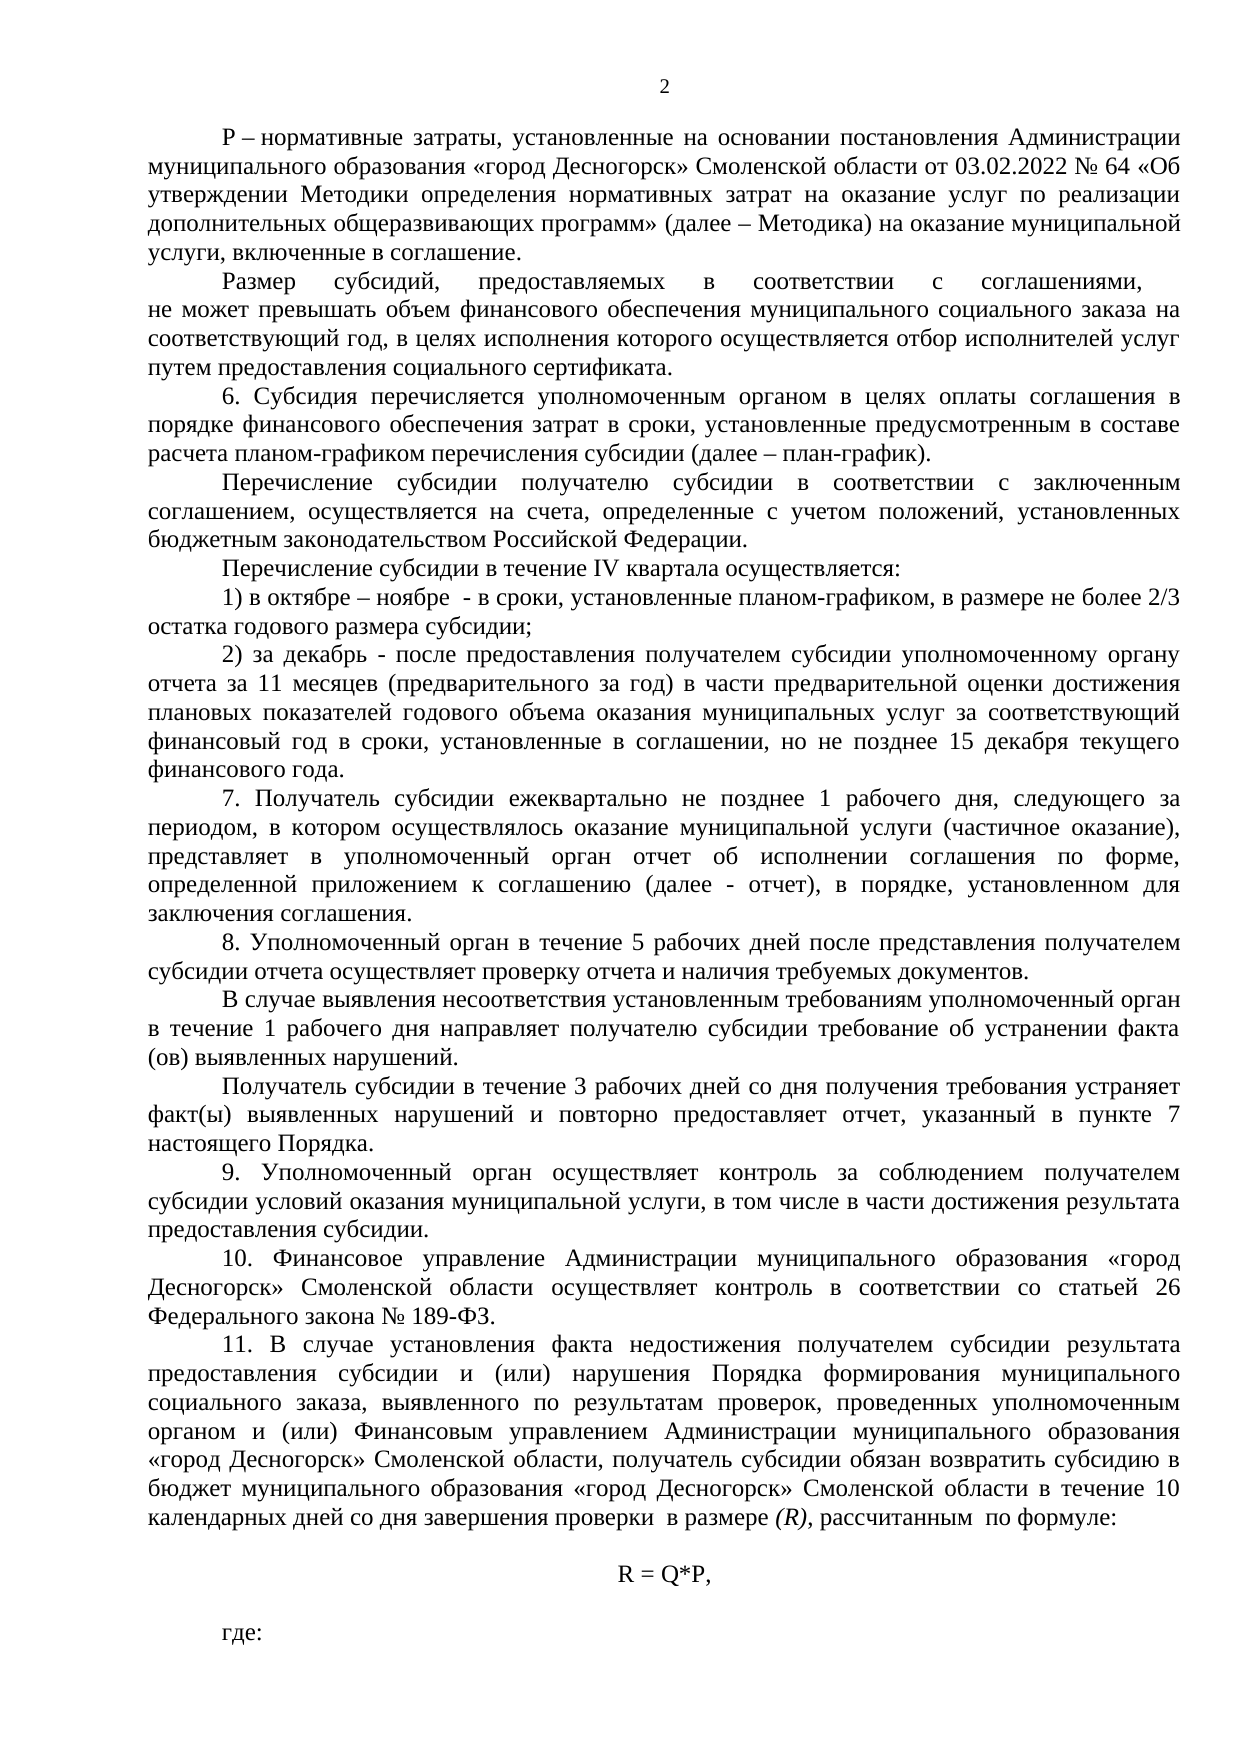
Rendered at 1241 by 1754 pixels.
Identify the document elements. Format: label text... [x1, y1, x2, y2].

text В случае выявления несоответствия установленным требованиям уполномоченный орган в течение 1 рабочего дня направляет получателю субсидии требование об устранении факта (ов) выявленных нарушений. [148, 984, 1181, 1071]
text 10. Финансовое управление Администрации муниципального образования «город Десногорск» Смоленской области осуществляет контроль в соответствии со статьей 26 Федерального закона № 189-ФЗ. [148, 1243, 1181, 1329]
text 6. Субсидия перечисляется уполномоченным органом в целях оплаты соглашения в порядке финансового обеспечения затрат в сроки, установленные предусмотренным в составе расчета планом-графиком перечисления субсидии (далее – план-график). [148, 381, 1181, 467]
text 2) за декабрь - после предоставления получателем субсидии уполномоченному органу отчета за 11 месяцев (предварительного за год) в части предварительной оценки достижения плановых показателей годового объема оказания муниципальных услуг за соответствующий финансовый год в сроки, установленные в соглашении, но не позднее 15 декабря текущего финансового года. [148, 639, 1181, 783]
text Перечисление субсидии в течение IV квартала осуществляется: [148, 553, 1181, 582]
text 9. Уполномоченный орган осуществляет контроль за соблюдением получателем субсидии условий оказания муниципальной услуги, в том числе в части достижения результата предоставления субсидии. [148, 1157, 1181, 1243]
text 8. Уполномоченный орган в течение 5 рабочих дней после представления получателем субсидии отчета осуществляет проверку отчета и наличия требуемых документов. [148, 927, 1181, 984]
text Перечисление субсидии получателю субсидии в соответствии с заключенным соглашением, осуществляется на счета, определенные с учетом положений, установленных бюджетным законодательством Российской Федерации. [148, 467, 1181, 553]
text где: [148, 1617, 1181, 1646]
text R = Q*P, [148, 1559, 1181, 1588]
text P – нормативные затраты, установленные на основании постановления Администрации муниципального образования «город Десногорск» Смоленской области от 03.02.2022 № 64 «Об утверждении Методики определения нормативных затрат на оказание услуг по реализации дополнительных общеразвивающих программ» (далее – Методика) на оказание муниципальной услуги, включенные в соглашение. [148, 122, 1181, 266]
text Получатель субсидии в течение 3 рабочих дней со дня получения требования устраняет факт(ы) выявленных нарушений и повторно предоставляет отчет, указанный в пункте 7 настоящего Порядка. [148, 1071, 1181, 1157]
text Размер субсидий, предоставляемых в соответствии с соглашениями, не может превышать объем финансового обеспечения муниципального социального заказа на соответствующий год, в целях исполнения которого осуществляется отбор исполнителей услуг путем предоставления социального сертификата. [148, 266, 1181, 381]
text 11. В случае установления факта недостижения получателем субсидии результата предоставления субсидии и (или) нарушения Порядка формирования муниципального социального заказа, выявленного по результатам проверок, проведенных уполномоченным органом и (или) Финансовым управлением Администрации муниципального образования «город Десногорск» Смоленской области, получатель субсидии обязан возвратить субсидию в бюджет муниципального образования «город Десногорск» Смоленской области в течение 10 календарных дней со дня завершения проверки в размере (R), рассчитанным по формуле: [148, 1329, 1181, 1531]
text 7. Получатель субсидии ежеквартально не позднее 1 рабочего дня, следующего за периодом, в котором осуществлялось оказание муниципальной услуги (частичное оказание), представляет в уполномоченный орган отчет об исполнении соглашения по форме, определенной приложением к соглашению (далее - отчет), в порядке, установленном для заключения соглашения. [148, 783, 1181, 927]
text 1) в октябре – ноябре - в сроки, установленные планом-графиком, в размере не более 2/3 остатка годового размера субсидии; [148, 582, 1181, 639]
